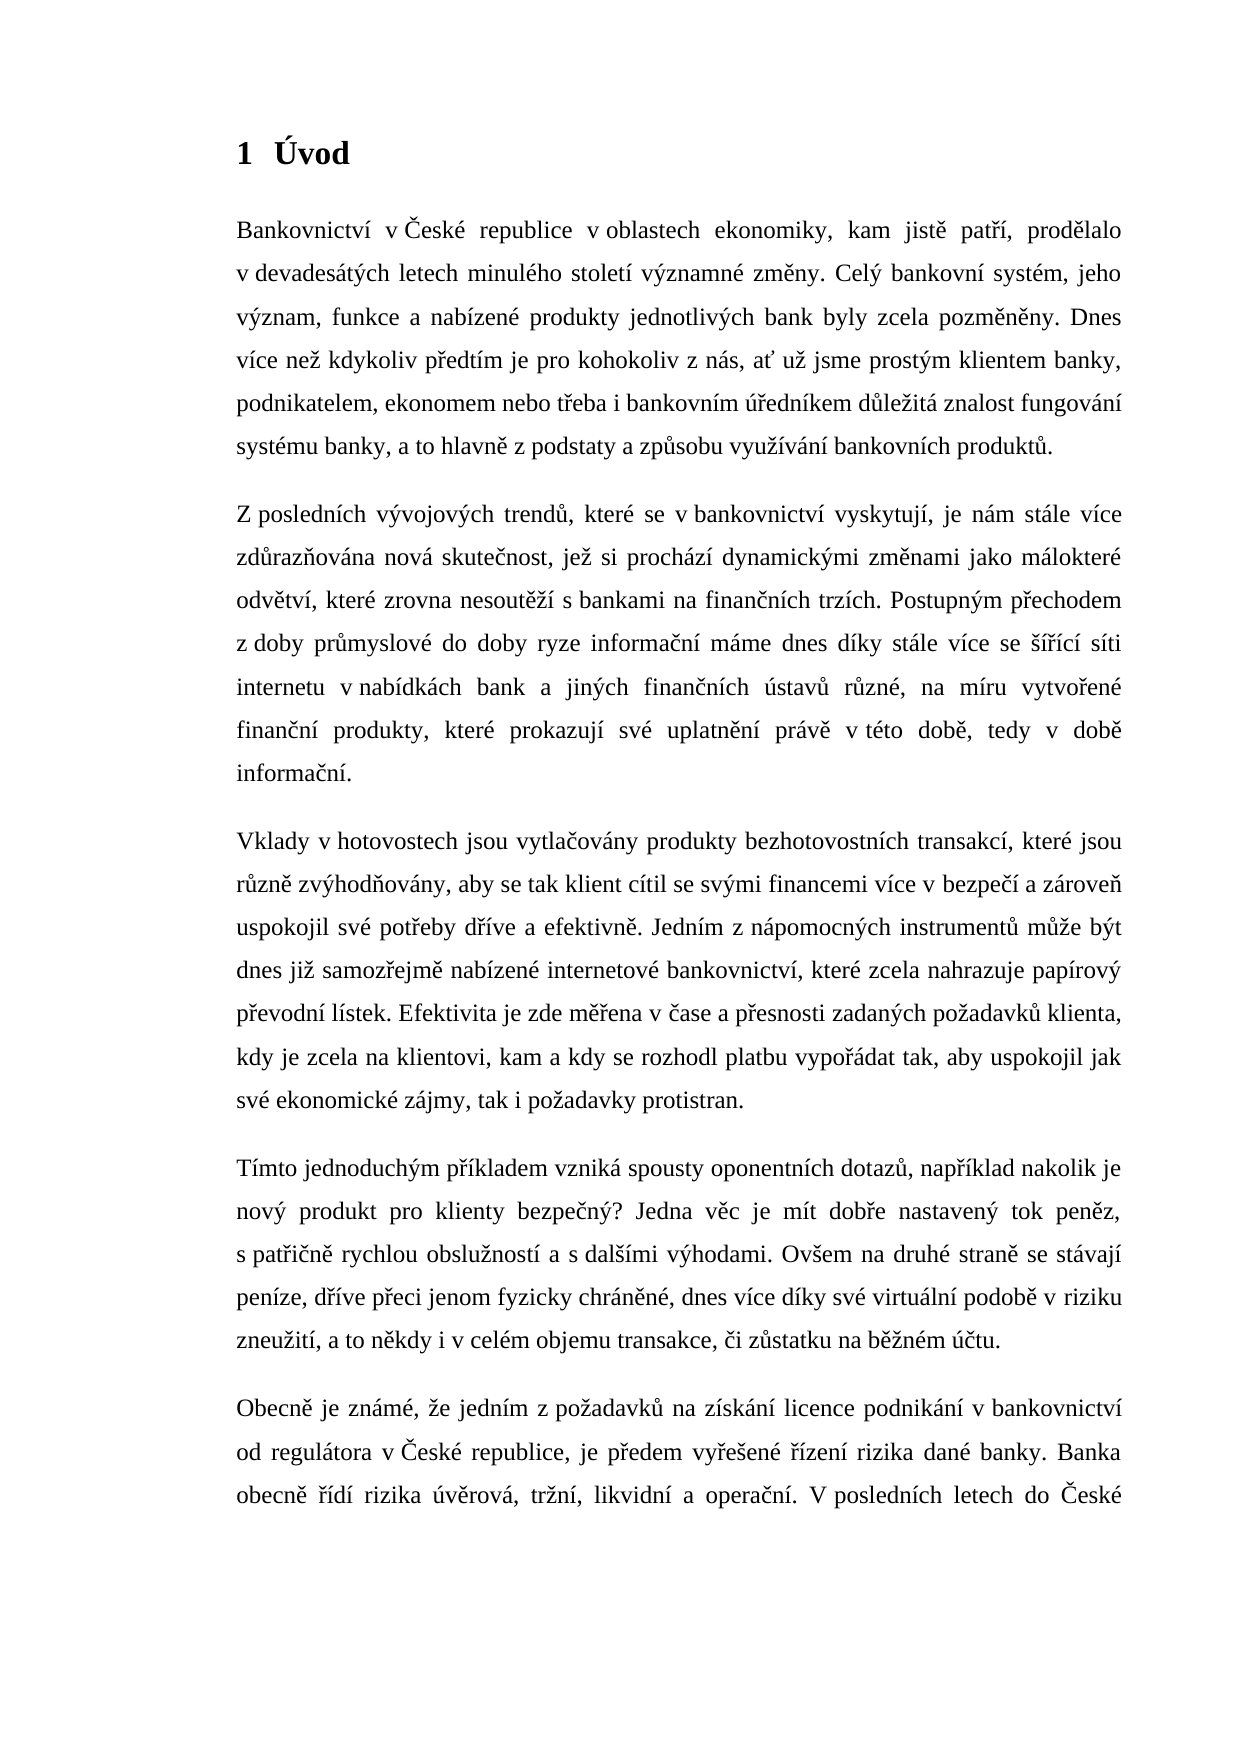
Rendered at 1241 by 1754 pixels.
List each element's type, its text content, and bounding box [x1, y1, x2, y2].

text Bankovnictví v České republice v oblastech ekonomiky, kam jistě patří, prodělalo v devadesátých letech minulého století významné změny. Celý bankovní systém, jeho význam, funkce a nabízené produkty jednotlivých bank byly zcela pozměněny. Dnes více než kdykoliv předtím je pro kohokoliv z nás, ať už jsme prostým klientem banky, podnikatelem, ekonomem nebo třeba i bankovním úředníkem důležitá znalost fungování systému banky, a to hlavně z podstaty a způsobu využívání bankovních produktů. [236, 215, 1122, 460]
text Vklady v hotovostech jsou vytlačovány produkty bezhotovostních transakcí, které jsou různě zvýhodňovány, aby se tak klient cítil se svými financemi více v bezpečí a zároveň uspokojil své potřeby dříve a efektivně. Jedním z nápomocných instrumentů může být dnes již samozřejmě nabízené internetové bankovnictví, které zcela nahrazuje papírový převodní lístek. Efektivita je zde měřena v čase a přesnosti zadaných požadavků klienta, kdy je zcela na klientovi, kam a kdy se rozhodl platbu vypořádat tak, aby uspokojil jak své ekonomické zájmy, tak i požadavky protistran. [236, 826, 1122, 1113]
text Z posledních vývojových trendů, které se v bankovnictví vyskytují, je nám stále více zdůrazňována nová skutečnost, jež si prochází dynamickými změnami jako málokteré odvětví, které zrovna nesoutěží s bankami na finančních trzích. Postupným přechodem z doby průmyslové do doby ryze informační máme dnes díky stále více se šířící síti internetu v nabídkách bank a jiných finančních ústavů různé, na míru vytvořené finanční produkty, které prokazují své uplatnění právě v této době, tedy v době informační. [236, 499, 1122, 787]
subtitle Úvod [236, 133, 1122, 171]
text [236, 1393, 1122, 1508]
text Tímto jednoduchým příkladem vzniká spousty oponentních dotazů, například nakolik je nový produkt pro klienty bezpečný? Jedna věc je mít dobře nastavený tok peněz, s patřičně rychlou obslužností a s dalšími výhodami. Ovšem na druhé straně se stávají peníze, dříve přeci jenom fyzicky chráněné, dnes více díky své virtuální podobě v riziku zneužití, a to někdy i v celém objemu transakce, či zůstatku na běžném účtu. [236, 1153, 1122, 1354]
